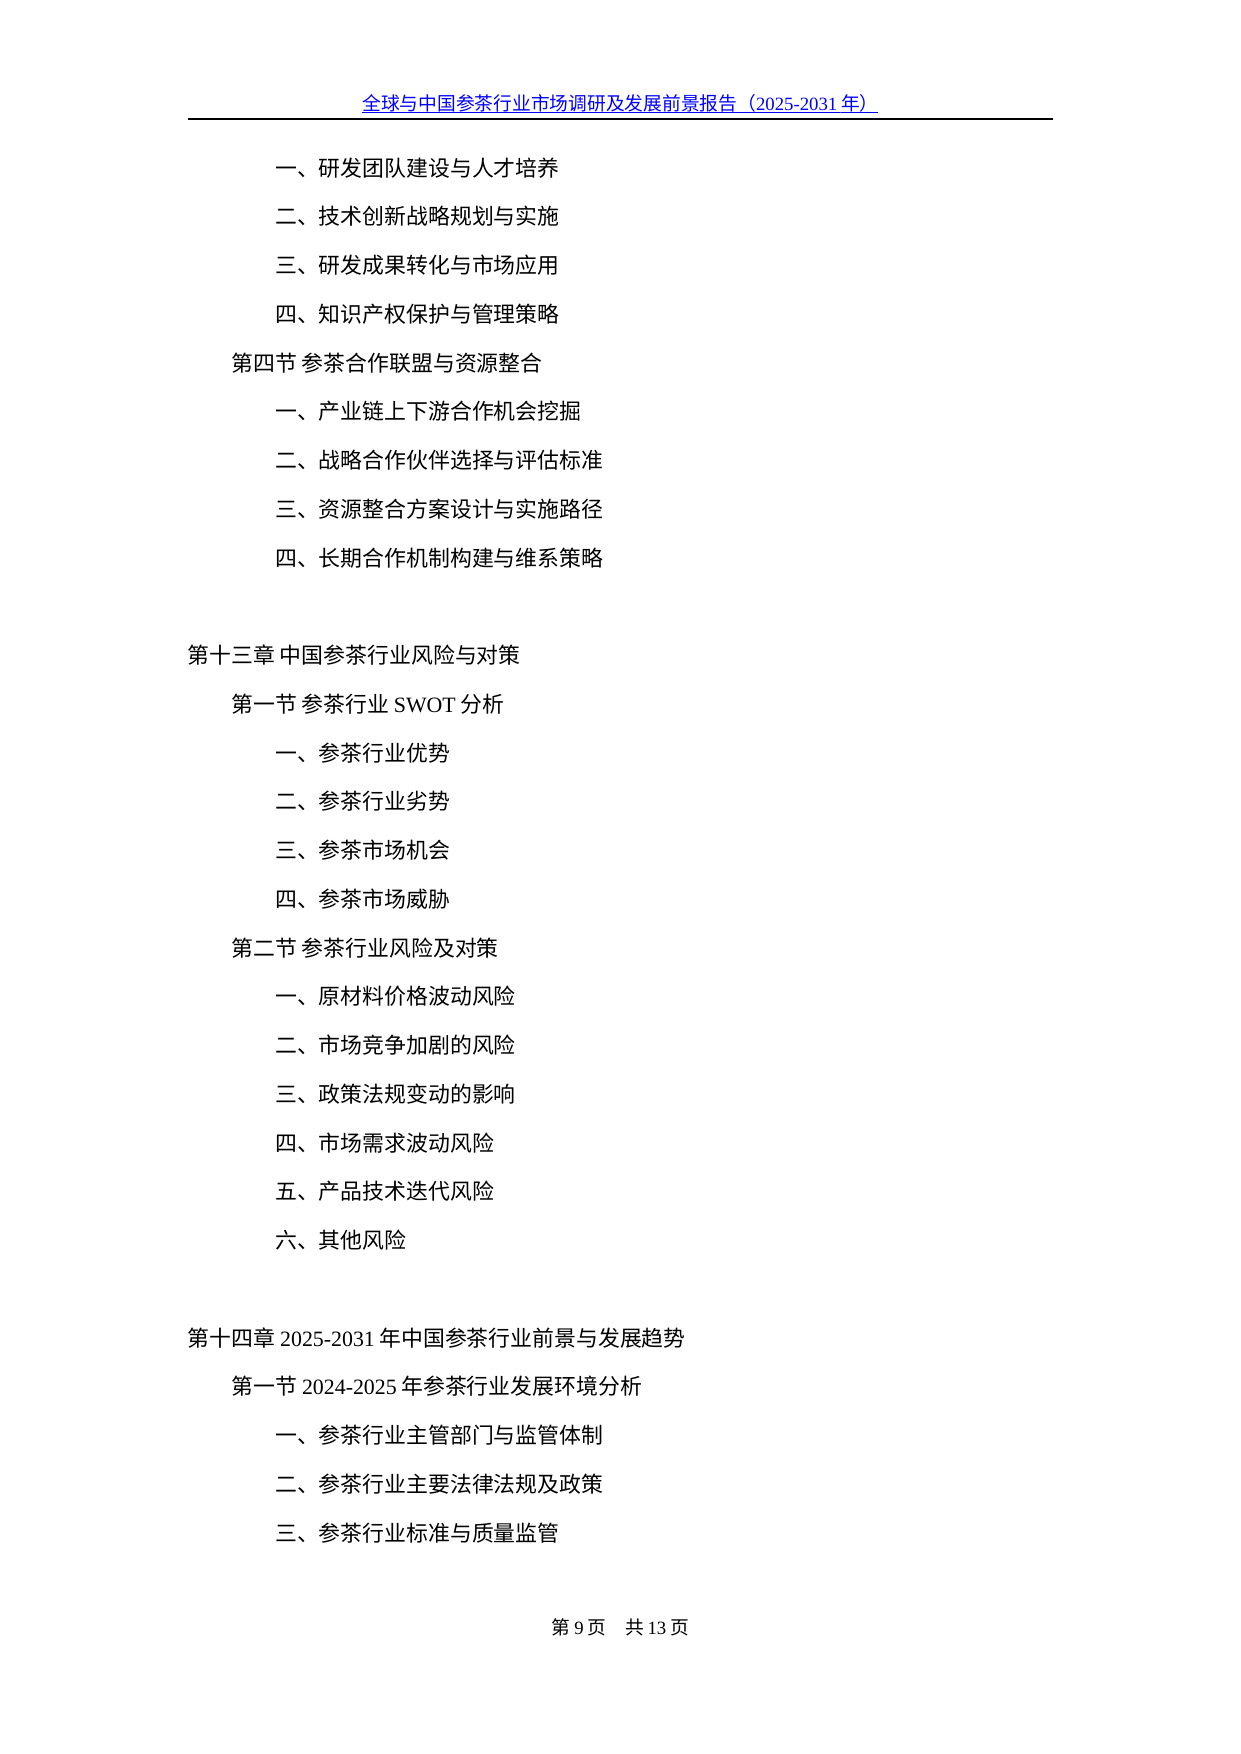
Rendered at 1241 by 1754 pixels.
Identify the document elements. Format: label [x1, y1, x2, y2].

text [187, 150, 1053, 1548]
